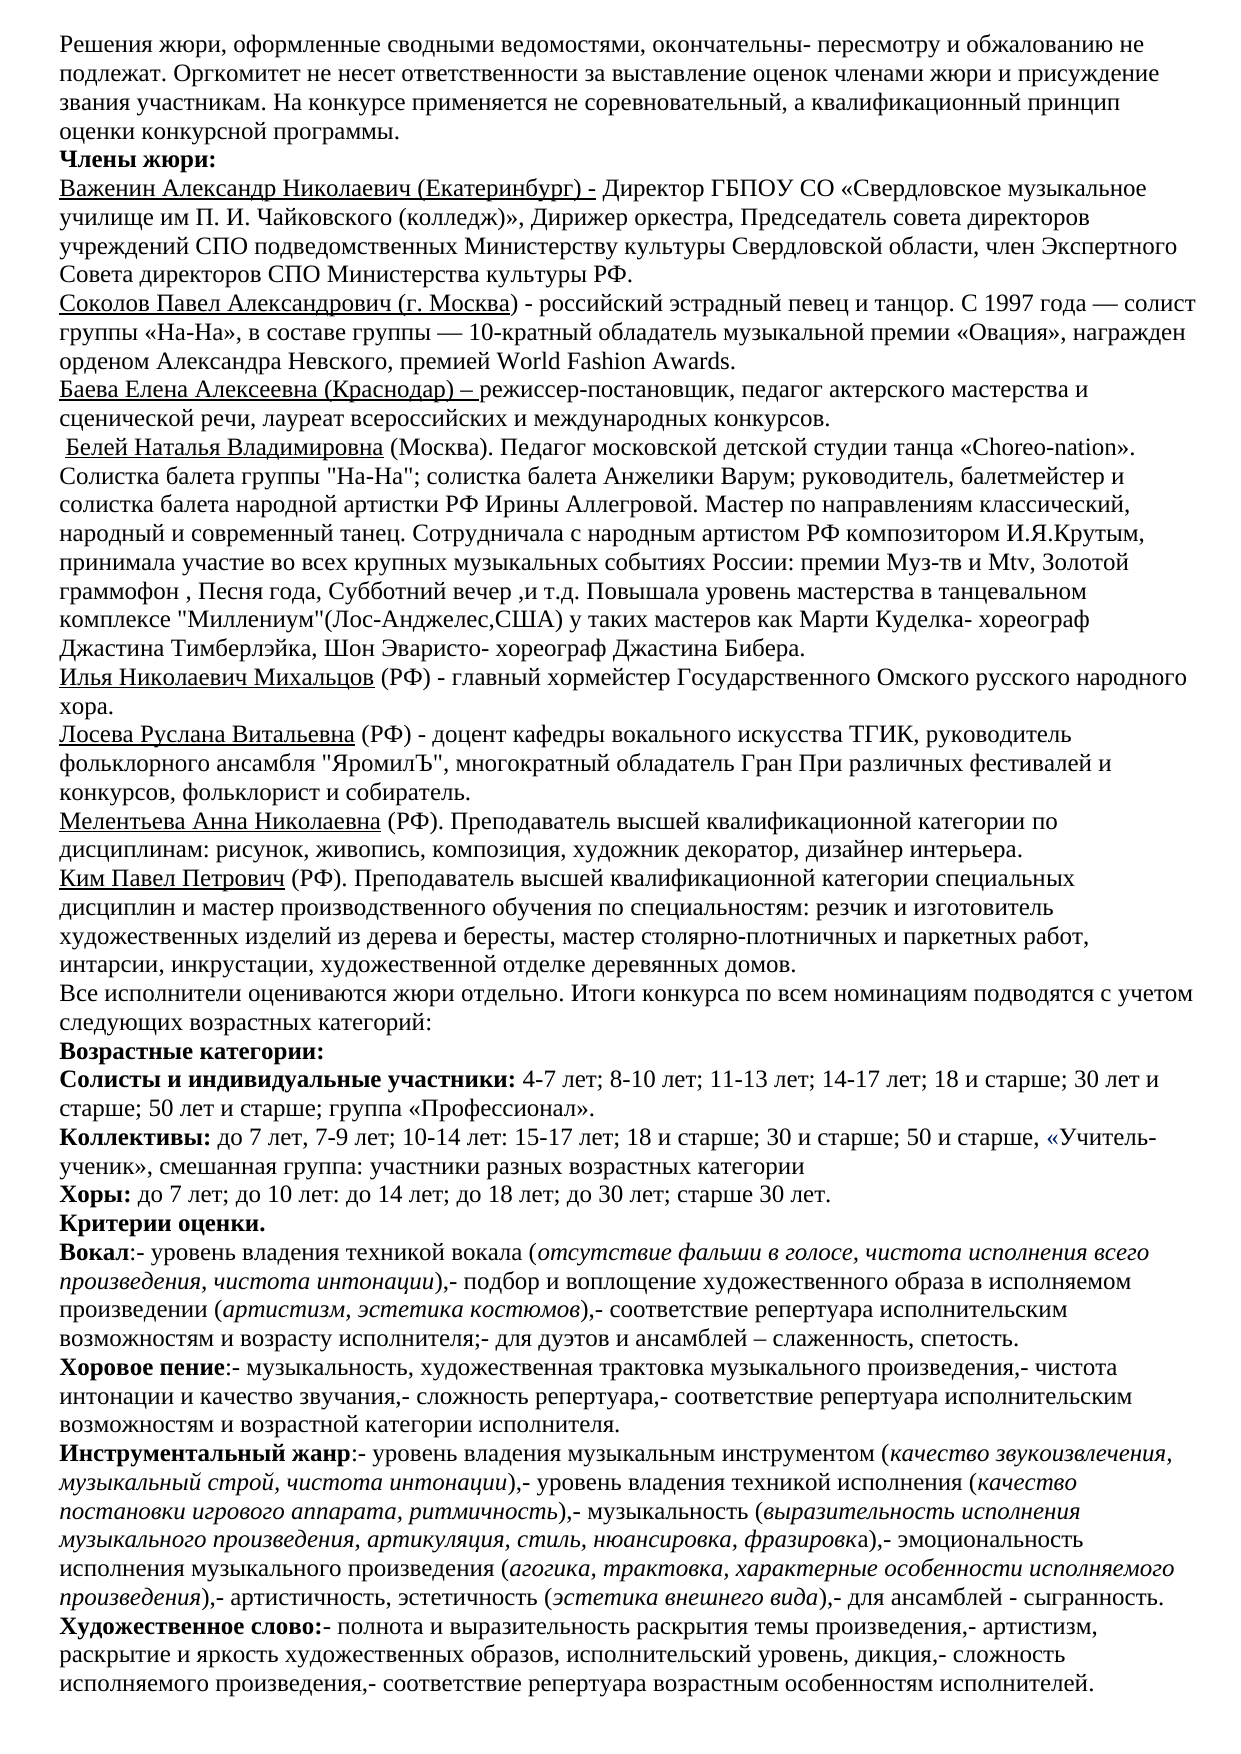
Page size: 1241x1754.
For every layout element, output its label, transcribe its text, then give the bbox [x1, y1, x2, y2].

text Решения жюри, оформленные сводными ведомостями, окончательны- пересмотру и обжалованию не подлежат. Оргкомитет не несет ответственности за выставление оценок членами жюри и присуждение звания участникам. На конкурсе применяется не соревновательный, а квалификационный принцип оценки конкурсной программы. Члены жюри: [59, 29, 1196, 173]
text Критерии оценки. [59, 1208, 1196, 1237]
text Важенин Александр Николаевич (Екатеринбург) - Директор ГБПОУ СО «Свердловское музыкальное училище им П. И. Чайковского (колледж)», Дирижер оркестра, Председатель совета директоров учреждений СПО подведомственных Министерству культуры Свердловской области, член Экспертного Совета директоров СПО Министерства культуры РФ. [59, 173, 1196, 288]
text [59, 1237, 1196, 1697]
text Все исполнители оцениваются жюри отдельно. Итоги конкурса по всем номинациям подводятся с учетом следующих возрастных категорий: Возрастные категории: [59, 978, 1196, 1064]
text Коллективы: до 7 лет, 7-9 лет; 10-14 лет: 15-17 лет; 18 и старше; 30 и старше; 50 и старше, «Учитель-ученик», смешанная группа: участники разных возрастных категории [59, 1122, 1196, 1179]
text Лосева Руслана Витальевна (РФ) - доцент кафедры вокального искусства ТГИК, руководитель фольклорного ансамбля "ЯромилЪ", многократный обладатель Гран При различных фестивалей и конкурсов, фольклорист и собиратель. [59, 719, 1196, 806]
text Баева Елена Алексеевна (Краснодар) – режиссер-постановщик, педагог актерского мастерства и сценической речи, лауреат всероссийских и международных конкурсов. [59, 374, 1196, 432]
text Солисты и индивидуальные участники: 4-7 лет; 8-10 лет; 11-13 лет; 14-17 лет; 18 и старше; 30 лет и старше; 50 лет и старше; группа «Профессионал». [59, 1064, 1196, 1122]
text Мелентьева Анна Николаевна (РФ). Преподаватель высшей квалификационной категории по дисциплинам: рисунок, живопись, композиция, художник декоратор, дизайнер интерьера. [59, 806, 1196, 863]
text Илья Николаевич Михальцов (РФ) - главный хормейстер Государственного Омского русского народного хора. [59, 662, 1196, 719]
text Ким Павел Петрович (РФ). Преподаватель высшей квалификационной категории специальных дисциплин и мастер производственного обучения по специальностям: резчик и изготовитель художественных изделий из дерева и бересты, мастер столярно-плотничных и паркетных работ, интарсии, инкрустации, художественной отделке деревянных домов. [59, 863, 1196, 978]
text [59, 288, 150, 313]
text Хоры: до 7 лет; до 10 лет: до 14 лет; до 18 лет; до 30 лет; старше 30 лет. [59, 1179, 1196, 1208]
text Соколов Павел Александрович (г. Москва) - российский эстрадный певец и танцор. С 1997 года — солист группы «На-На», в составе группы — 10-кратный обладатель музыкальной премии «Овация», награжден орденом Александра Невского, премией World Fashion Awards. [742, 317, 1196, 374]
text Белей Наталья Владимировна (Москва). Педагог московской детской студии танца «Choreo-nation». Солистка балета группы "На-На"; солистка балета Анжелики Варум; руководитель, балетмейстер и солистка балета народной артистки РФ Ирины Аллегровой. Мастер по направлениям классический, народный и современный танец. Сотрудничала с народным артистом РФ композитором И.Я.Крутым, принимала участие во всех крупных музыкальных событиях России: премии Муз-тв и Mtv, Золотой граммофон , Песня года, Субботний вечер ,и т.д. Повышала уровень мастерства в танцевальном комплексе "Миллениум"(Лос-Анджелес,США) у таких мастеров как Марти Куделка- хореограф Джастина Тимберлэйка, Шон Эваристо- хореограф Джастина Бибера. [59, 432, 1196, 662]
